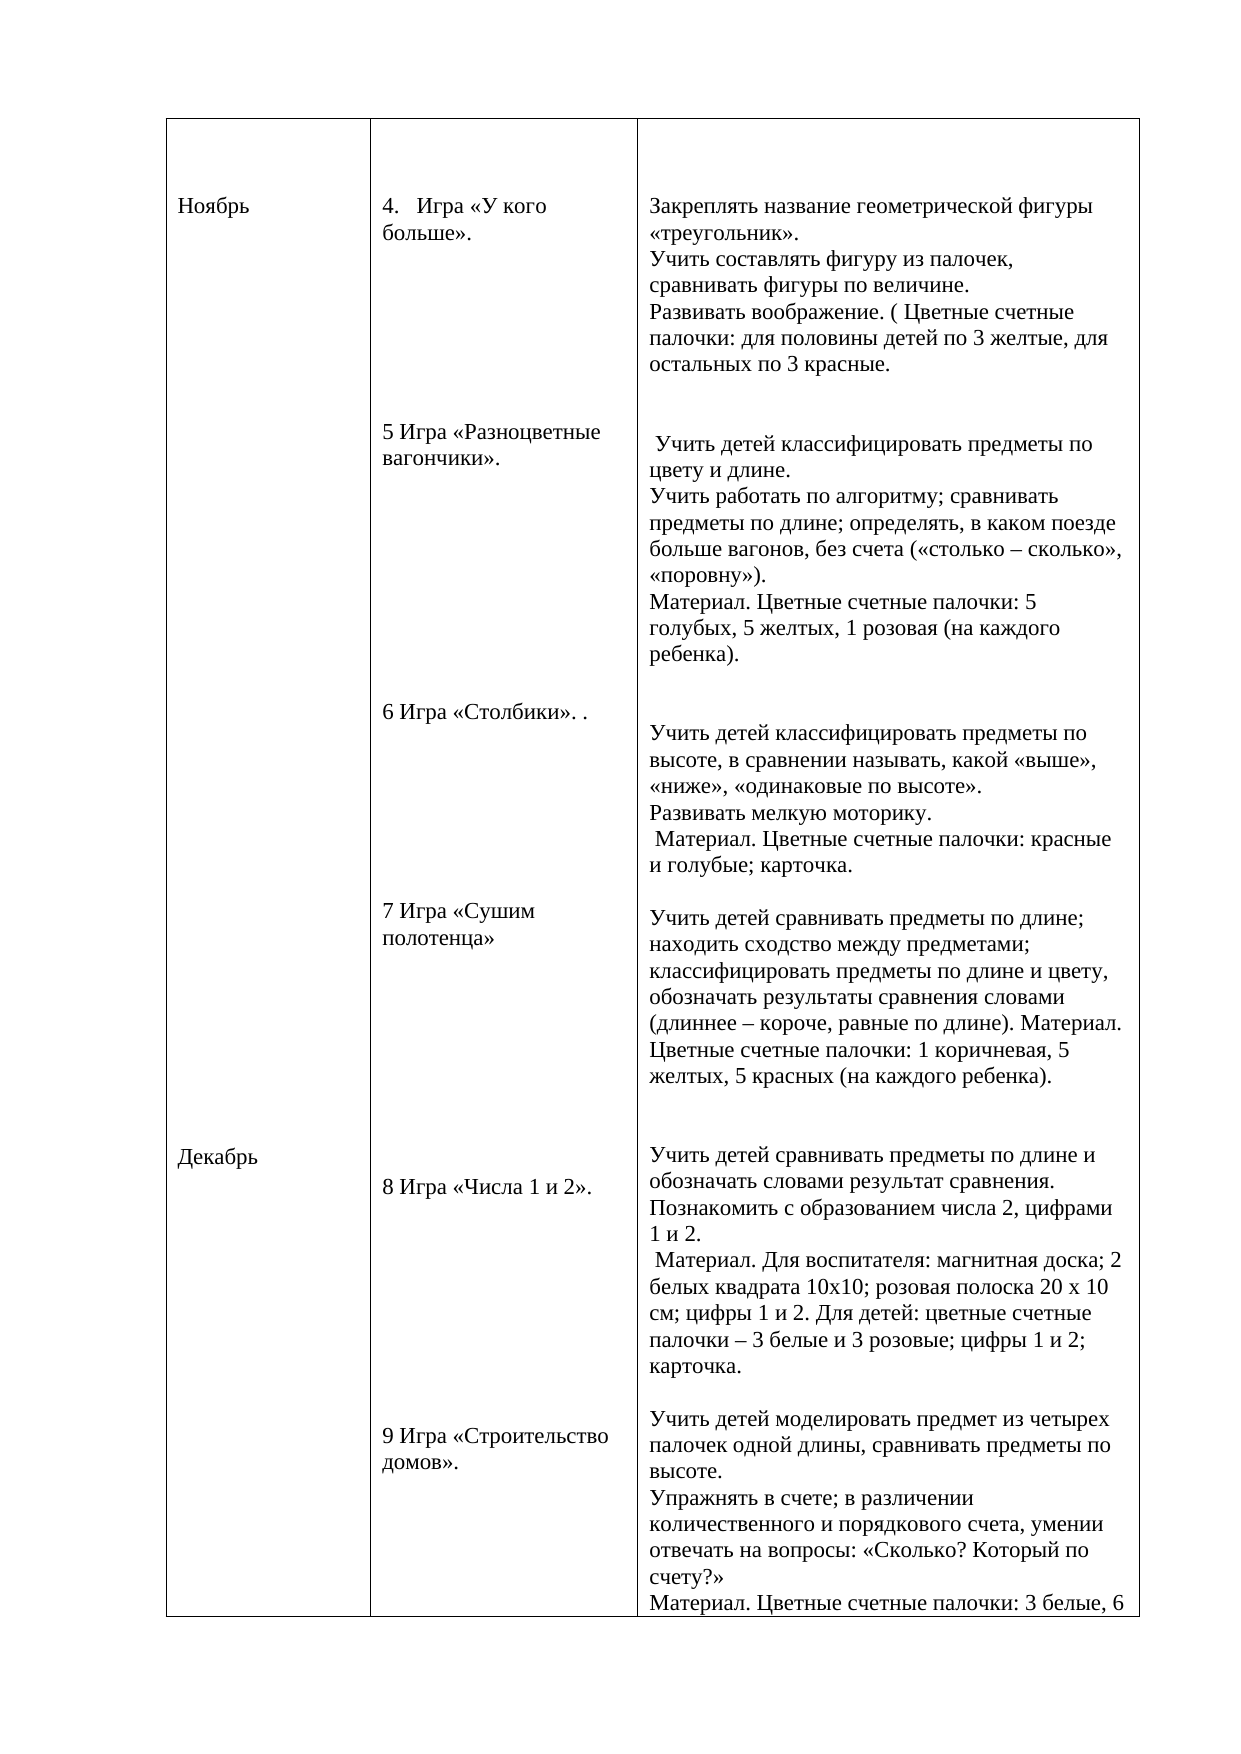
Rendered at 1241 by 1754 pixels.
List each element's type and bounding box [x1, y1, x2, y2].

table_header [371, 119, 637, 1616]
table_header [638, 119, 1139, 1616]
table_header [167, 119, 370, 1616]
